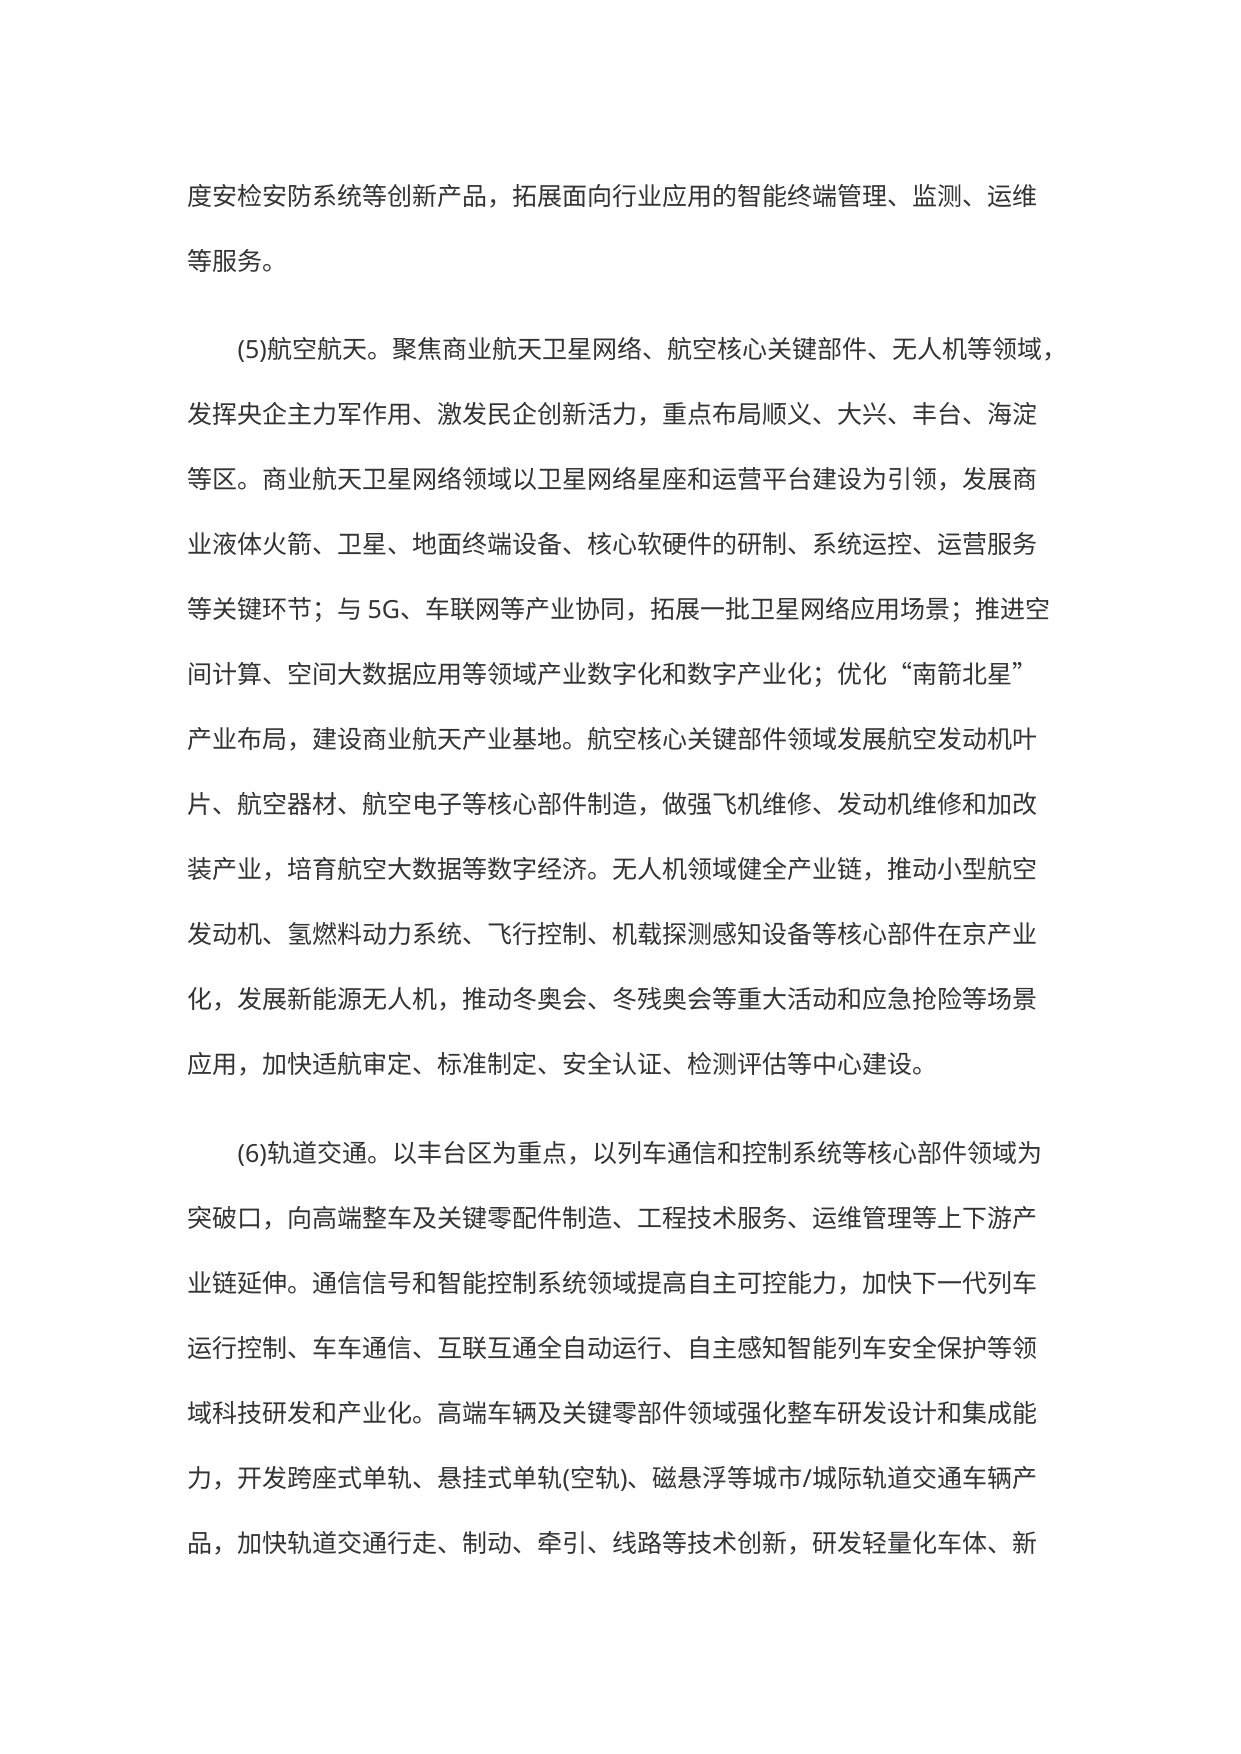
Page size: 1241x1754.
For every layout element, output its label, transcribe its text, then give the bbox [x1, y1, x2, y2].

text (5)航空航天。聚焦商业航天卫星网络、航空核心关键部件、无人机等领域，发挥央企主力军作用、激发民企创新活力，重点布局顺义、大兴、丰台、海淀等区。商业航天卫星网络领域以卫星网络星座和运营平台建设为引领，发展商业液体火箭、卫星、地面终端设备、核心软硬件的研制、系统运控、运营服务等关键环节；与5G、车联网等产业协同，拓展一批卫星网络应用场景；推进空间计算、空间大数据应用等领域产业数字化和数字产业化；优化“南箭北星”产业布局，建设商业航天产业基地。航空核心关键部件领域发展航空发动机叶片、航空器材、航空电子等核心部件制造，做强飞机维修、发动机维修和加改装产业，培育航空大数据等数字经济。无人机领域健全产业链，推动小型航空发动机、氢燃料动力系统、飞行控制、机载探测感知设备等核心部件在京产业化，发展新能源无人机，推动冬奥会、冬残奥会等重大活动和应急抢险等场景应用，加快适航审定、标准制定、安全认证、检测评估等中心建设。 [187, 315, 1053, 1095]
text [187, 162, 1053, 292]
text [187, 1119, 1053, 1574]
